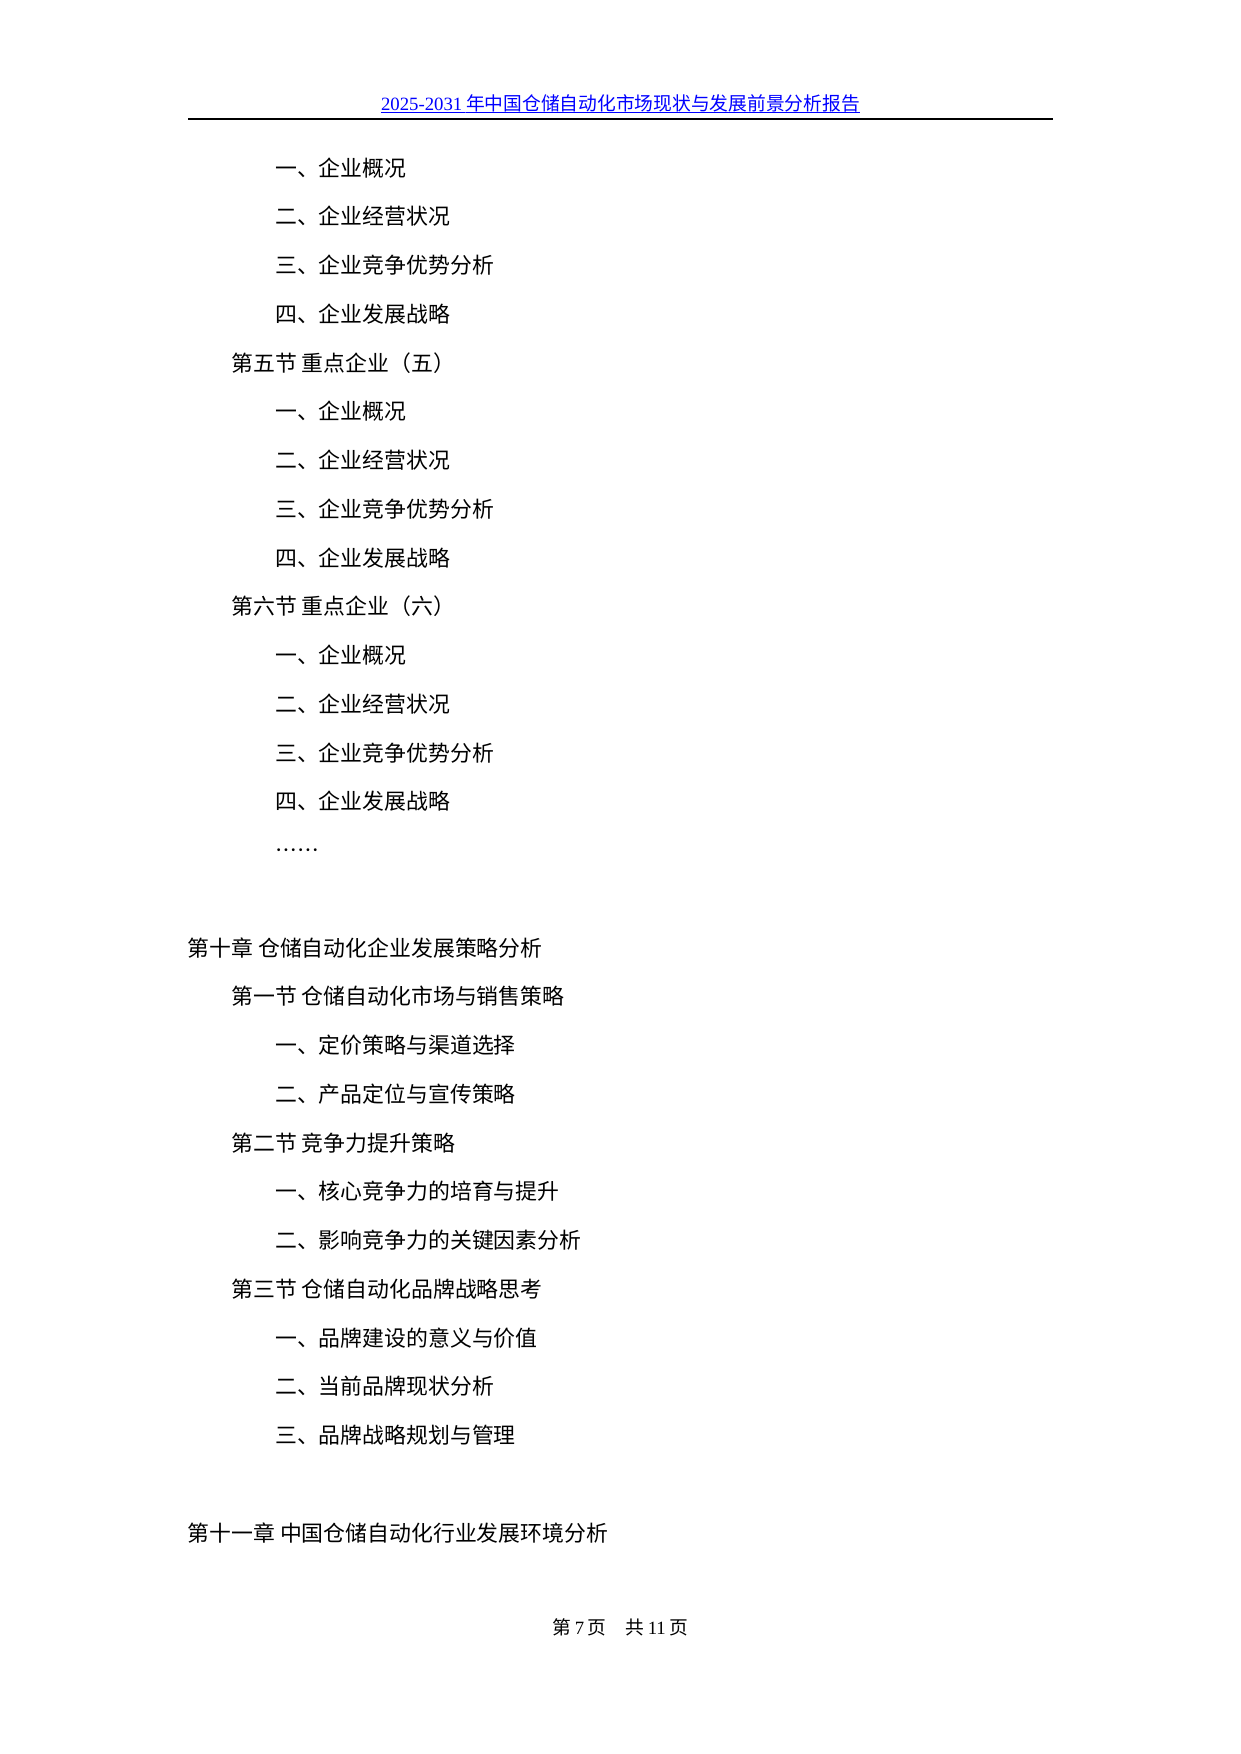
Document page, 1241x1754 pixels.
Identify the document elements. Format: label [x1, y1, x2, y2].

text [187, 150, 1053, 1548]
